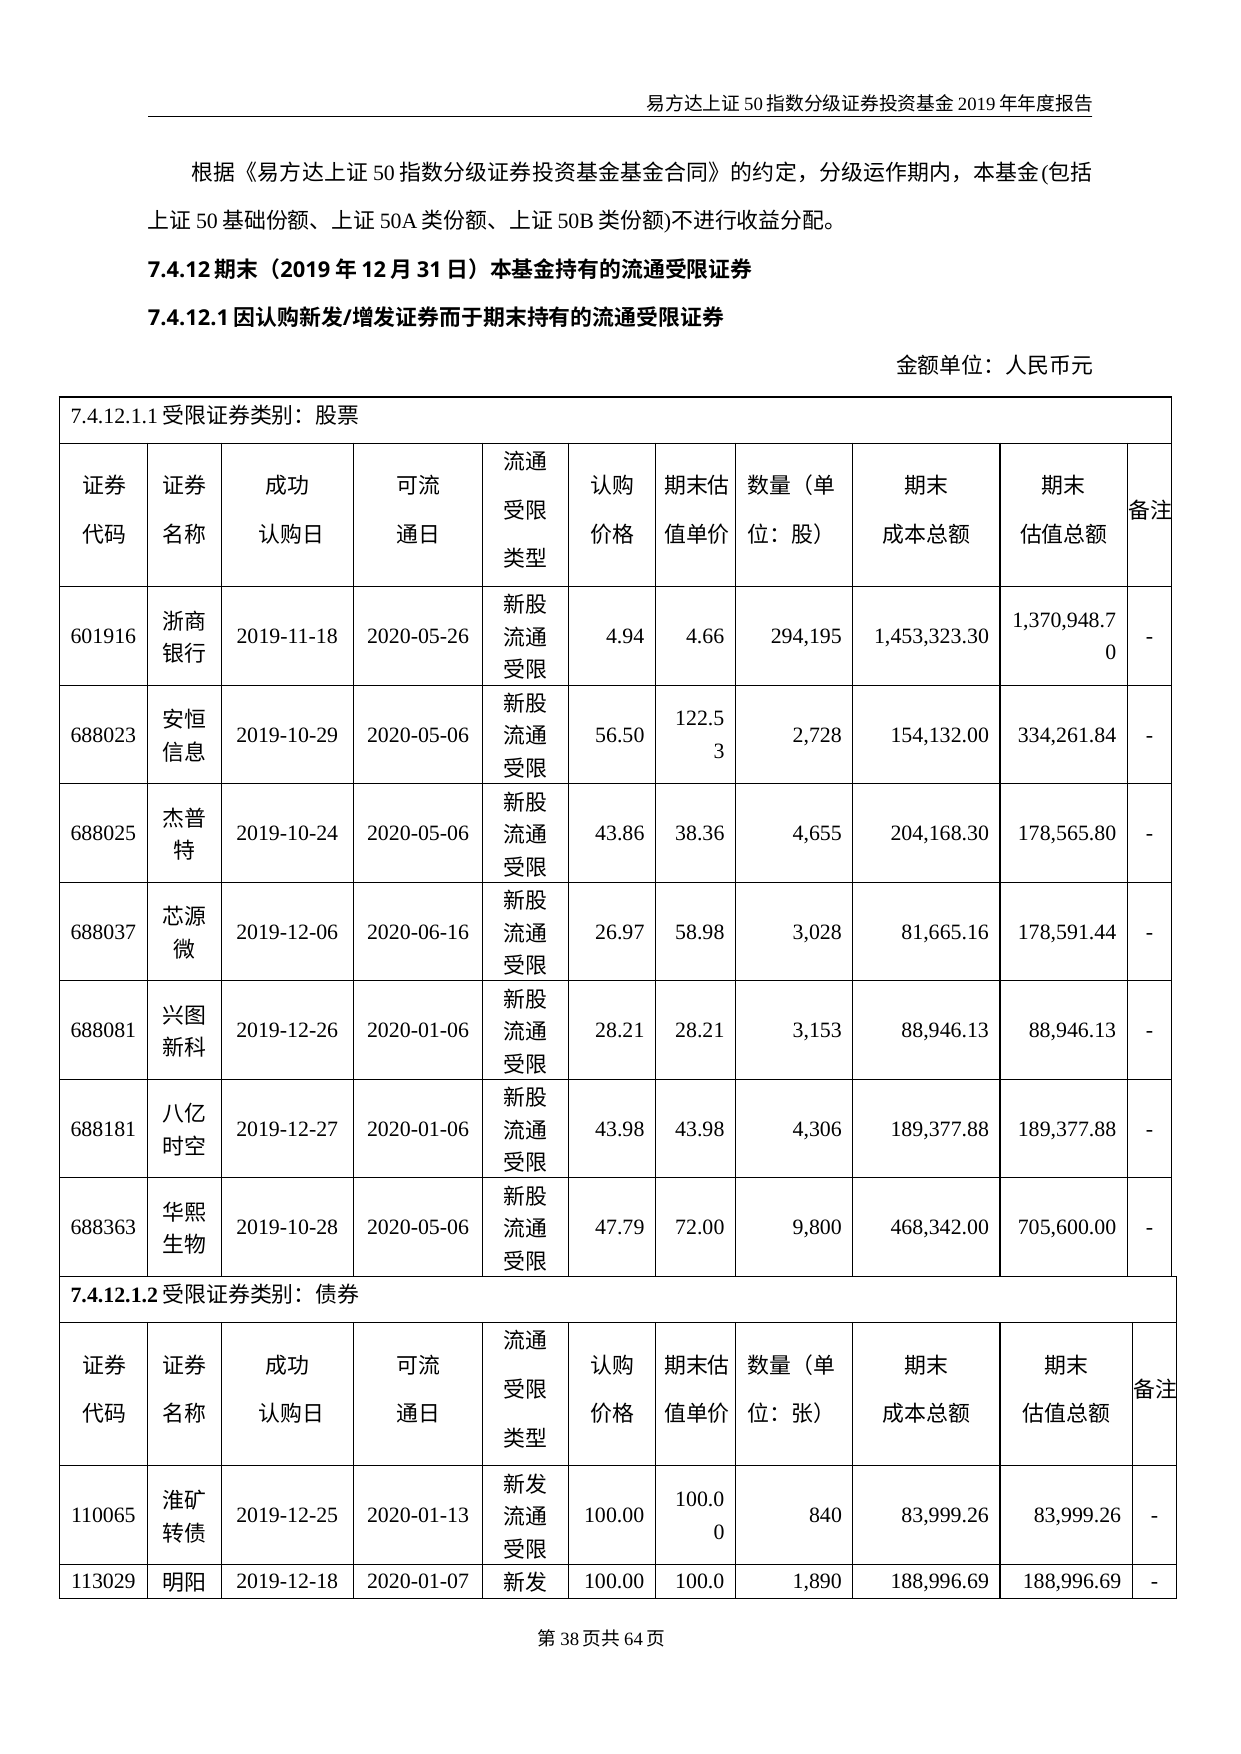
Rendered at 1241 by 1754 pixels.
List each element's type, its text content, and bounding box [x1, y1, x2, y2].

table_cell 2019-10-29 [222, 686, 353, 783]
table_cell 华熙生物 [148, 1178, 221, 1276]
table_cell 100.00 [656, 1565, 735, 1597]
table_cell 601916 [60, 587, 147, 684]
table_cell 证券 代码 [60, 444, 147, 586]
table_cell - [1128, 981, 1171, 1079]
table_cell 2020-05-06 [354, 686, 482, 783]
table_cell 期末 估值总额 [1001, 1323, 1132, 1465]
table_cell 4.66 [656, 587, 735, 684]
table_cell 178,565.80 [1001, 784, 1127, 882]
text 7.4.12期末（2019年12月31日）本基金持有的流通受限证券 [148, 251, 1092, 284]
table_cell 334,261.84 [1001, 686, 1127, 783]
table_cell 4.94 [569, 587, 655, 684]
table_cell 705,600.00 [1001, 1178, 1127, 1276]
table_cell 4,306 [736, 1080, 852, 1177]
table_cell 56.50 [569, 686, 655, 783]
table_cell 38.36 [656, 784, 735, 882]
table_cell 100.00 [569, 1466, 655, 1564]
table_cell 88,946.13 [853, 981, 999, 1079]
table_cell 4,655 [736, 784, 852, 882]
table_cell 2019-12-18 [222, 1565, 353, 1597]
table_cell 43.98 [656, 1080, 735, 1177]
table_header 7.4.12.1.1受限证券类别：股票 [60, 398, 1171, 442]
text 7.4.12.1因认购新发/增发证券而于期末持有的流通受限证券 [148, 300, 1092, 332]
table_cell 2019-12-06 [222, 883, 353, 980]
table_cell 178,591.44 [1001, 883, 1127, 980]
table_cell - [1128, 883, 1171, 980]
table_cell 安恒信息 [148, 686, 221, 783]
table_cell 3,028 [736, 883, 852, 980]
table_cell 可流 通日 [354, 444, 482, 586]
table_cell 新股流通受限 [483, 981, 568, 1079]
table_cell 83,999.26 [1001, 1466, 1132, 1564]
table_cell 2020-01-06 [354, 981, 482, 1079]
table_cell 1,453,323.30 [853, 587, 999, 684]
table_cell 淮矿转债 [148, 1466, 221, 1564]
table_cell 688081 [60, 981, 147, 1079]
table_cell 芯源微 [148, 883, 221, 980]
table_cell 认购 价格 [569, 1323, 655, 1465]
table_cell 7.4.12.1.2受限证券类别：债券 [60, 1277, 1176, 1322]
table_cell 明阳转债 [148, 1565, 221, 1597]
table_cell 204,168.30 [853, 784, 999, 882]
table_cell 100.00 [656, 1466, 735, 1564]
table_cell 数量（单位：股） [736, 444, 852, 586]
table_cell 688037 [60, 883, 147, 980]
table_cell 流通受限类型 [483, 1323, 568, 1465]
text 根据《易方达上证50指数分级证券投资基金基金合同》的约定，分级运作期内，本基金(包括上证50基础份额、上证50A类份额、上证50B类份额)不进行收益分配。 [148, 154, 1092, 236]
table_cell 证券 名称 [148, 444, 221, 586]
table_cell 113029 [60, 1565, 147, 1597]
table_cell 2,728 [736, 686, 852, 783]
table_cell 期末 成本总额 [853, 444, 999, 586]
table_cell 47.79 [569, 1178, 655, 1276]
table_cell 2020-05-26 [354, 587, 482, 684]
table_cell 可流 通日 [354, 1323, 482, 1465]
table_cell 188,996.69 [853, 1565, 999, 1597]
table_cell 83,999.26 [853, 1466, 999, 1564]
table_cell - [1128, 686, 1171, 783]
table_cell 2019-12-27 [222, 1080, 353, 1177]
table_cell 28.21 [656, 981, 735, 1079]
table_cell 3,153 [736, 981, 852, 1079]
table_cell 2020-01-07 [354, 1565, 482, 1597]
table_cell 2019-12-26 [222, 981, 353, 1079]
table_cell 88,946.13 [1001, 981, 1127, 1079]
table_cell 成功 认购日 [222, 444, 353, 586]
table_cell 189,377.88 [853, 1080, 999, 1177]
table_cell 189,377.88 [1001, 1080, 1127, 1177]
table_cell 证券 代码 [60, 1323, 147, 1465]
table_cell 新股流通受限 [483, 883, 568, 980]
table_cell 688363 [60, 1178, 147, 1276]
table_cell 证券 名称 [148, 1323, 221, 1465]
table_cell 2020-01-13 [354, 1466, 482, 1564]
table_cell 新股流通受限 [483, 784, 568, 882]
table_cell 58.98 [656, 883, 735, 980]
table_cell 688023 [60, 686, 147, 783]
table_cell 122.53 [656, 686, 735, 783]
table_cell 688025 [60, 784, 147, 882]
table_cell 2020-01-06 [354, 1080, 482, 1177]
table_cell 期末估值单价 [656, 444, 735, 586]
table_cell 流通受限类型 [483, 444, 568, 586]
table_cell 新发流通受限 [483, 1466, 568, 1564]
table_cell - [1128, 587, 1171, 684]
table_cell 294,195 [736, 587, 852, 684]
table_cell 2020-05-06 [354, 1178, 482, 1276]
table_cell 杰普特 [148, 784, 221, 882]
table_cell 2019-11-18 [222, 587, 353, 684]
table_cell - [1128, 1080, 1171, 1177]
table_cell 43.98 [569, 1080, 655, 1177]
table_cell 新股流通受限 [483, 587, 568, 684]
table_cell 备注 [1133, 1323, 1176, 1465]
table_cell 2019-12-25 [222, 1466, 353, 1564]
table_cell 43.86 [569, 784, 655, 882]
table_cell 72.00 [656, 1178, 735, 1276]
table_cell 期末 成本总额 [853, 1323, 999, 1465]
table_cell 2020-06-16 [354, 883, 482, 980]
table_cell 26.97 [569, 883, 655, 980]
table_cell 兴图新科 [148, 981, 221, 1079]
table_cell 备注 [1128, 444, 1171, 586]
table_cell 1,890 [736, 1565, 852, 1597]
table_cell - [1128, 784, 1171, 882]
table_cell 2019-10-28 [222, 1178, 353, 1276]
table_cell 期末 估值总额 [1001, 444, 1127, 586]
table_cell - [1133, 1565, 1176, 1597]
table_cell 新股流通受限 [483, 1080, 568, 1177]
table_cell 1,370,948.70 [1001, 587, 1127, 684]
table_cell 840 [736, 1466, 852, 1564]
table_cell 154,132.00 [853, 686, 999, 783]
table_cell 110065 [60, 1466, 147, 1564]
table_cell 新发流通受限 [483, 1565, 568, 1597]
table_cell 认购 价格 [569, 444, 655, 586]
table_cell 成功 认购日 [222, 1323, 353, 1465]
table_cell 100.00 [569, 1565, 655, 1597]
table_cell 688181 [60, 1080, 147, 1177]
table_cell - [1128, 1178, 1171, 1276]
table_cell 期末估值单价 [656, 1323, 735, 1465]
table_cell 新股流通受限 [483, 686, 568, 783]
table_cell 浙商银行 [148, 587, 221, 684]
text 金额单位：人民币元 [148, 348, 1092, 381]
table_cell 新股流通受限 [483, 1178, 568, 1276]
table_cell 468,342.00 [853, 1178, 999, 1276]
table_cell 数量（单位：张） [736, 1323, 852, 1465]
table_cell 2019-10-24 [222, 784, 353, 882]
table_cell - [1133, 1466, 1176, 1564]
table_cell 9,800 [736, 1178, 852, 1276]
table_cell 188,996.69 [1001, 1565, 1132, 1597]
table_cell 2020-05-06 [354, 784, 482, 882]
table_cell 28.21 [569, 981, 655, 1079]
table_cell 81,665.16 [853, 883, 999, 980]
table_cell 八亿时空 [148, 1080, 221, 1177]
